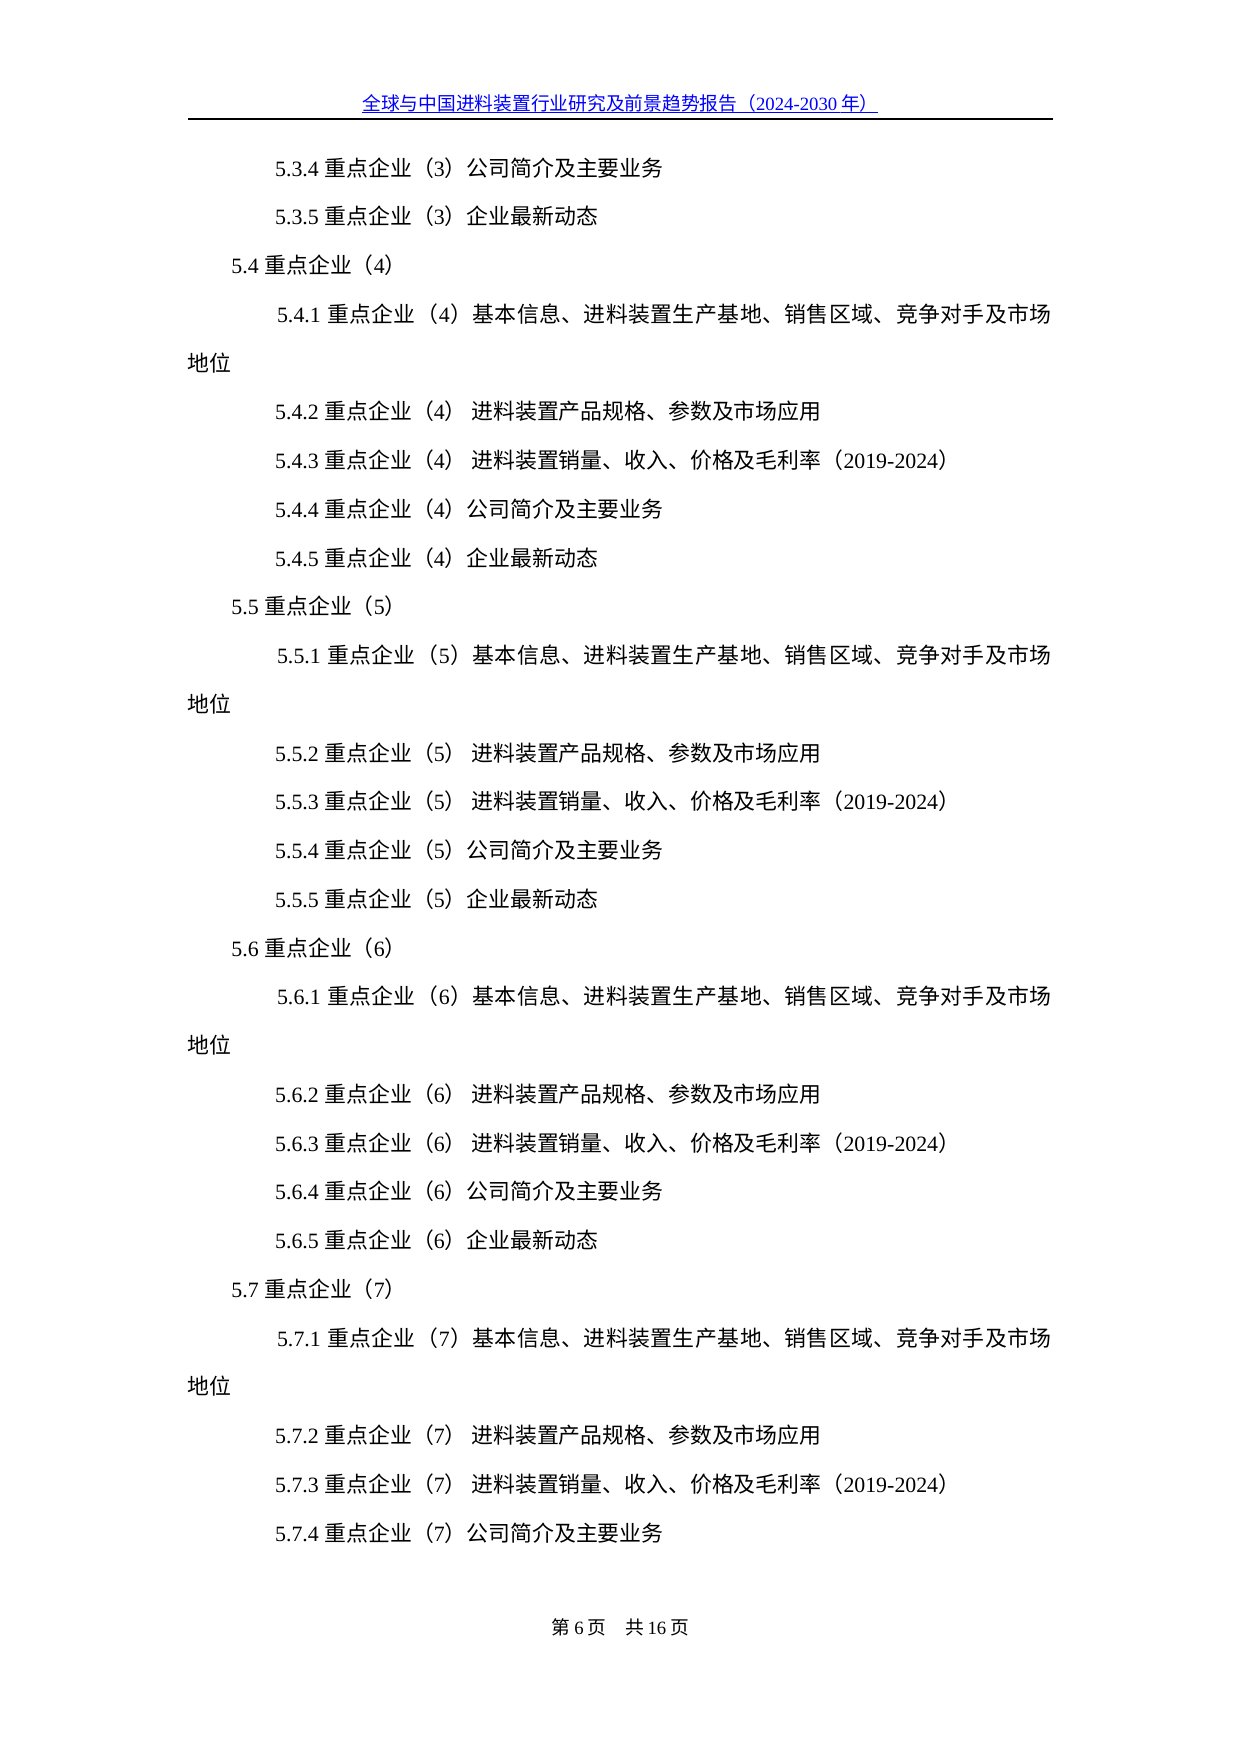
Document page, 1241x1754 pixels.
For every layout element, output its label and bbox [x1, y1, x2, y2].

text [187, 150, 1053, 1548]
